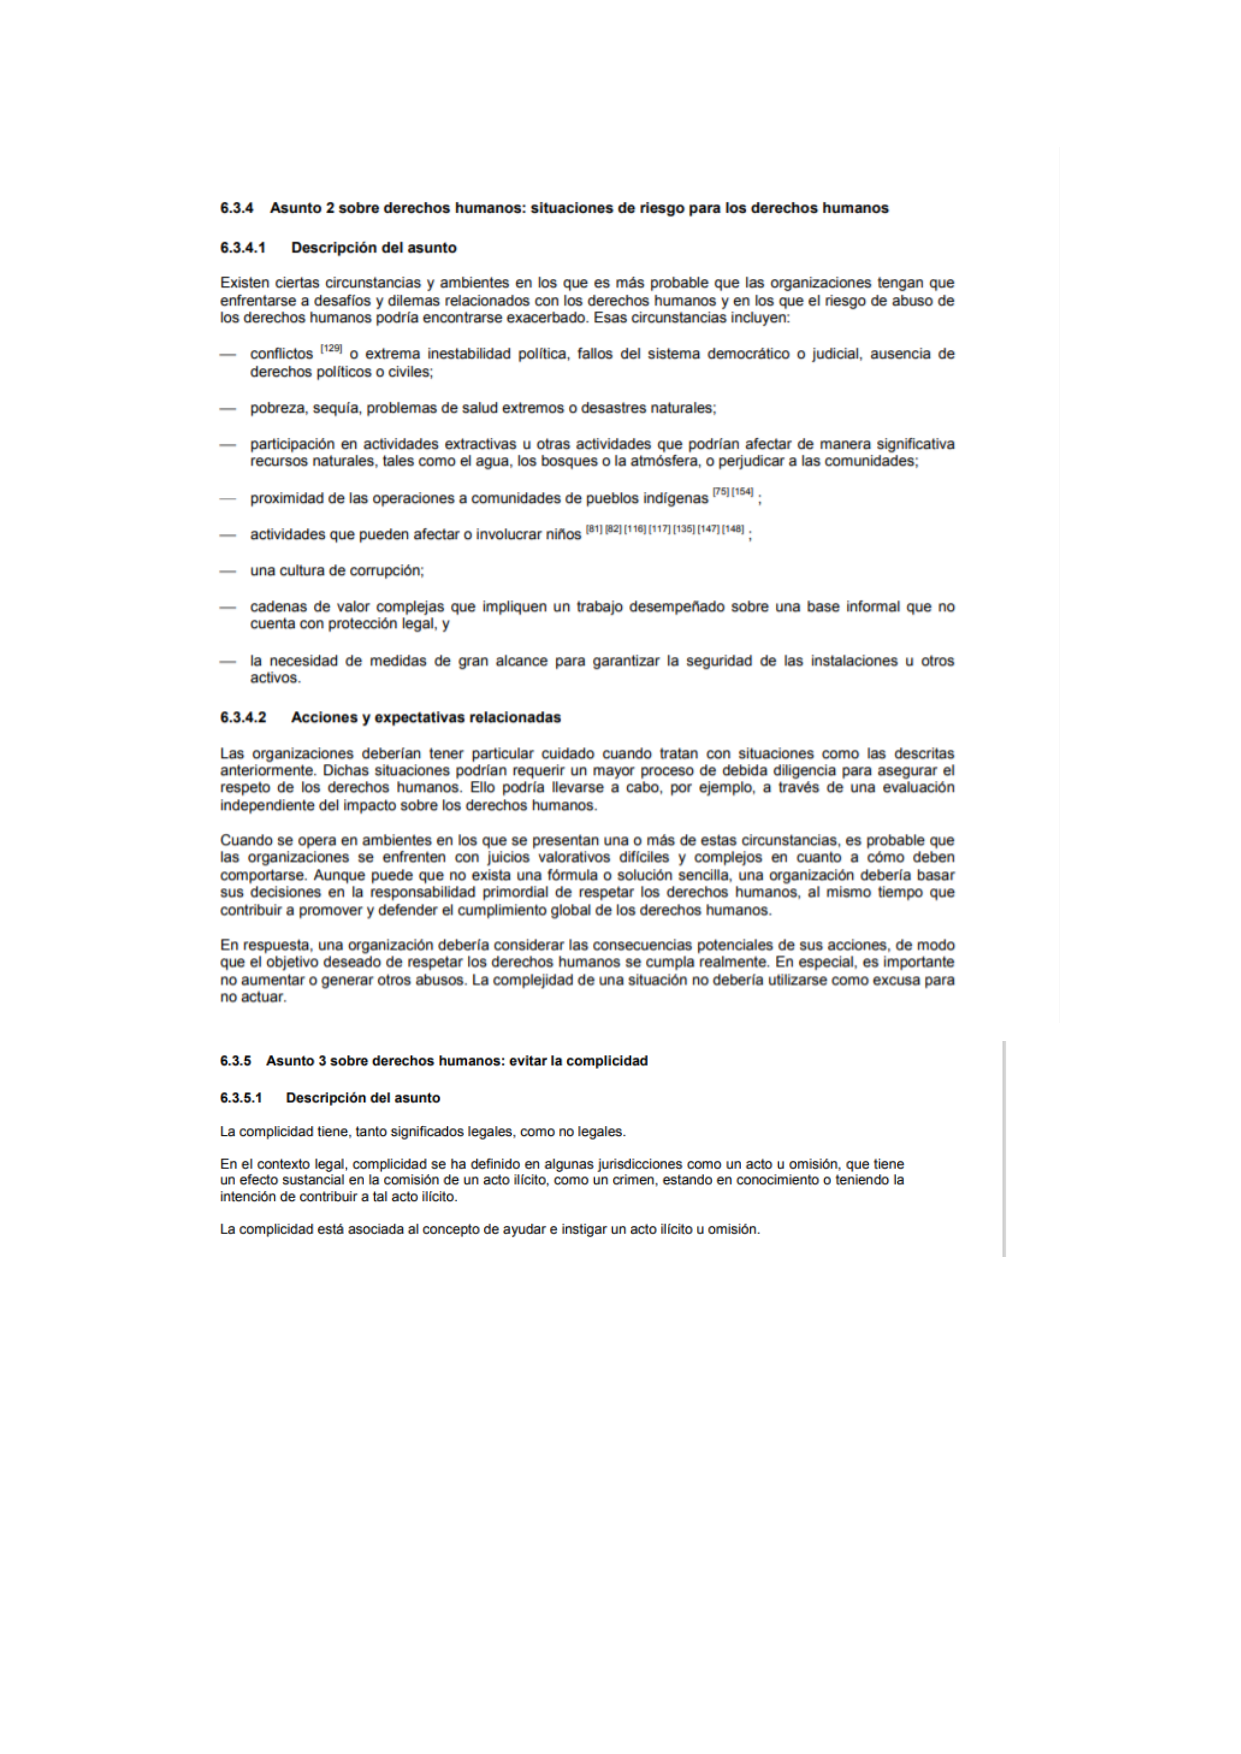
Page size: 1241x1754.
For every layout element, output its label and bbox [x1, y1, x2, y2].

picture [177, 147, 1060, 1023]
picture [177, 1041, 1007, 1257]
